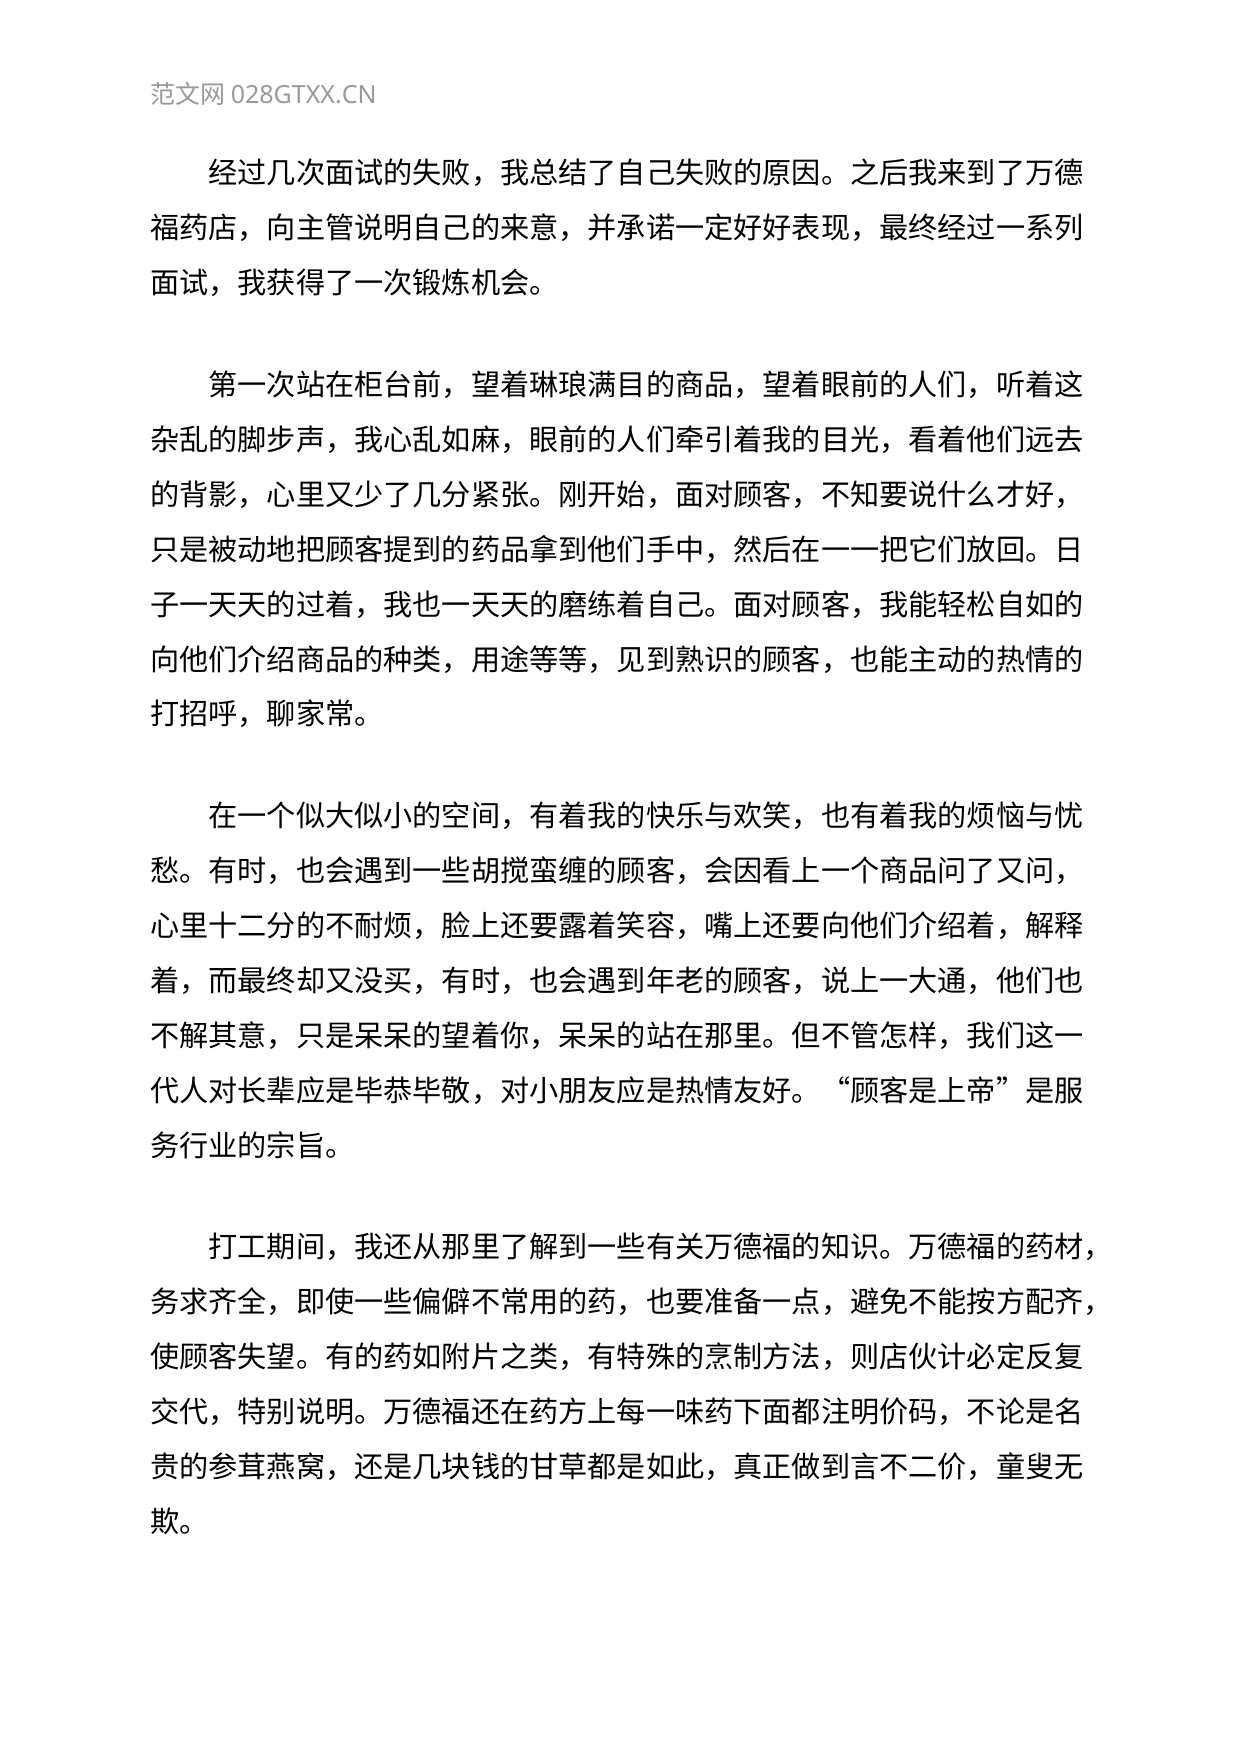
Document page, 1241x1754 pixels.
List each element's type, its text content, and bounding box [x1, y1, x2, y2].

text 打工期间，我还从那里了解到一些有关万德福的知识。万德福的药材，务求齐全，即使一些偏僻不常用的药，也要准备一点，避免不能按方配齐，使顾客失望。有的药如附片之类，有特殊的烹制方法，则店伙计必定反复交代，特别说明。万德福还在药方上每一味药下面都注明价码，不论是名贵的参茸燕窝，还是几块钱的甘草都是如此，真正做到言不二价，童叟无欺。 [150, 1224, 1090, 1541]
text 第一次站在柜台前，望着琳琅满目的商品，望着眼前的人们，听着这杂乱的脚步声，我心乱如麻，眼前的人们牵引着我的目光，看着他们远去的背影，心里又少了几分紧张。刚开始，面对顾客，不知要说什么才好，只是被动地把顾客提到的药品拿到他们手中，然后在一一把它们放回。日子一天天的过着，我也一天天的磨练着自己。面对顾客，我能轻松自如的向他们介绍商品的种类，用途等等，见到熟识的顾客，也能主动的热情的打招呼，聊家常。 [150, 362, 1090, 733]
text 经过几次面试的失败，我总结了自己失败的原因。之后我来到了万德福药店，向主管说明自己的来意，并承诺一定好好表现，最终经过一系列面试，我获得了一次锻炼机会。 [150, 150, 1090, 302]
text 在一个似大似小的空间，有着我的快乐与欢笑，也有着我的烦恼与忧愁。有时，也会遇到一些胡搅蛮缠的顾客，会因看上一个商品问了又问，心里十二分的不耐烦，脸上还要露着笑容，嘴上还要向他们介绍着，解释着，而最终却又没买，有时，也会遇到年老的顾客，说上一大通，他们也不解其意，只是呆呆的望着你，呆呆的站在那里。但不管怎样，我们这一代人对长辈应是毕恭毕敬，对小朋友应是热情友好。“顾客是上帝”是服务行业的宗旨。 [150, 793, 1090, 1164]
